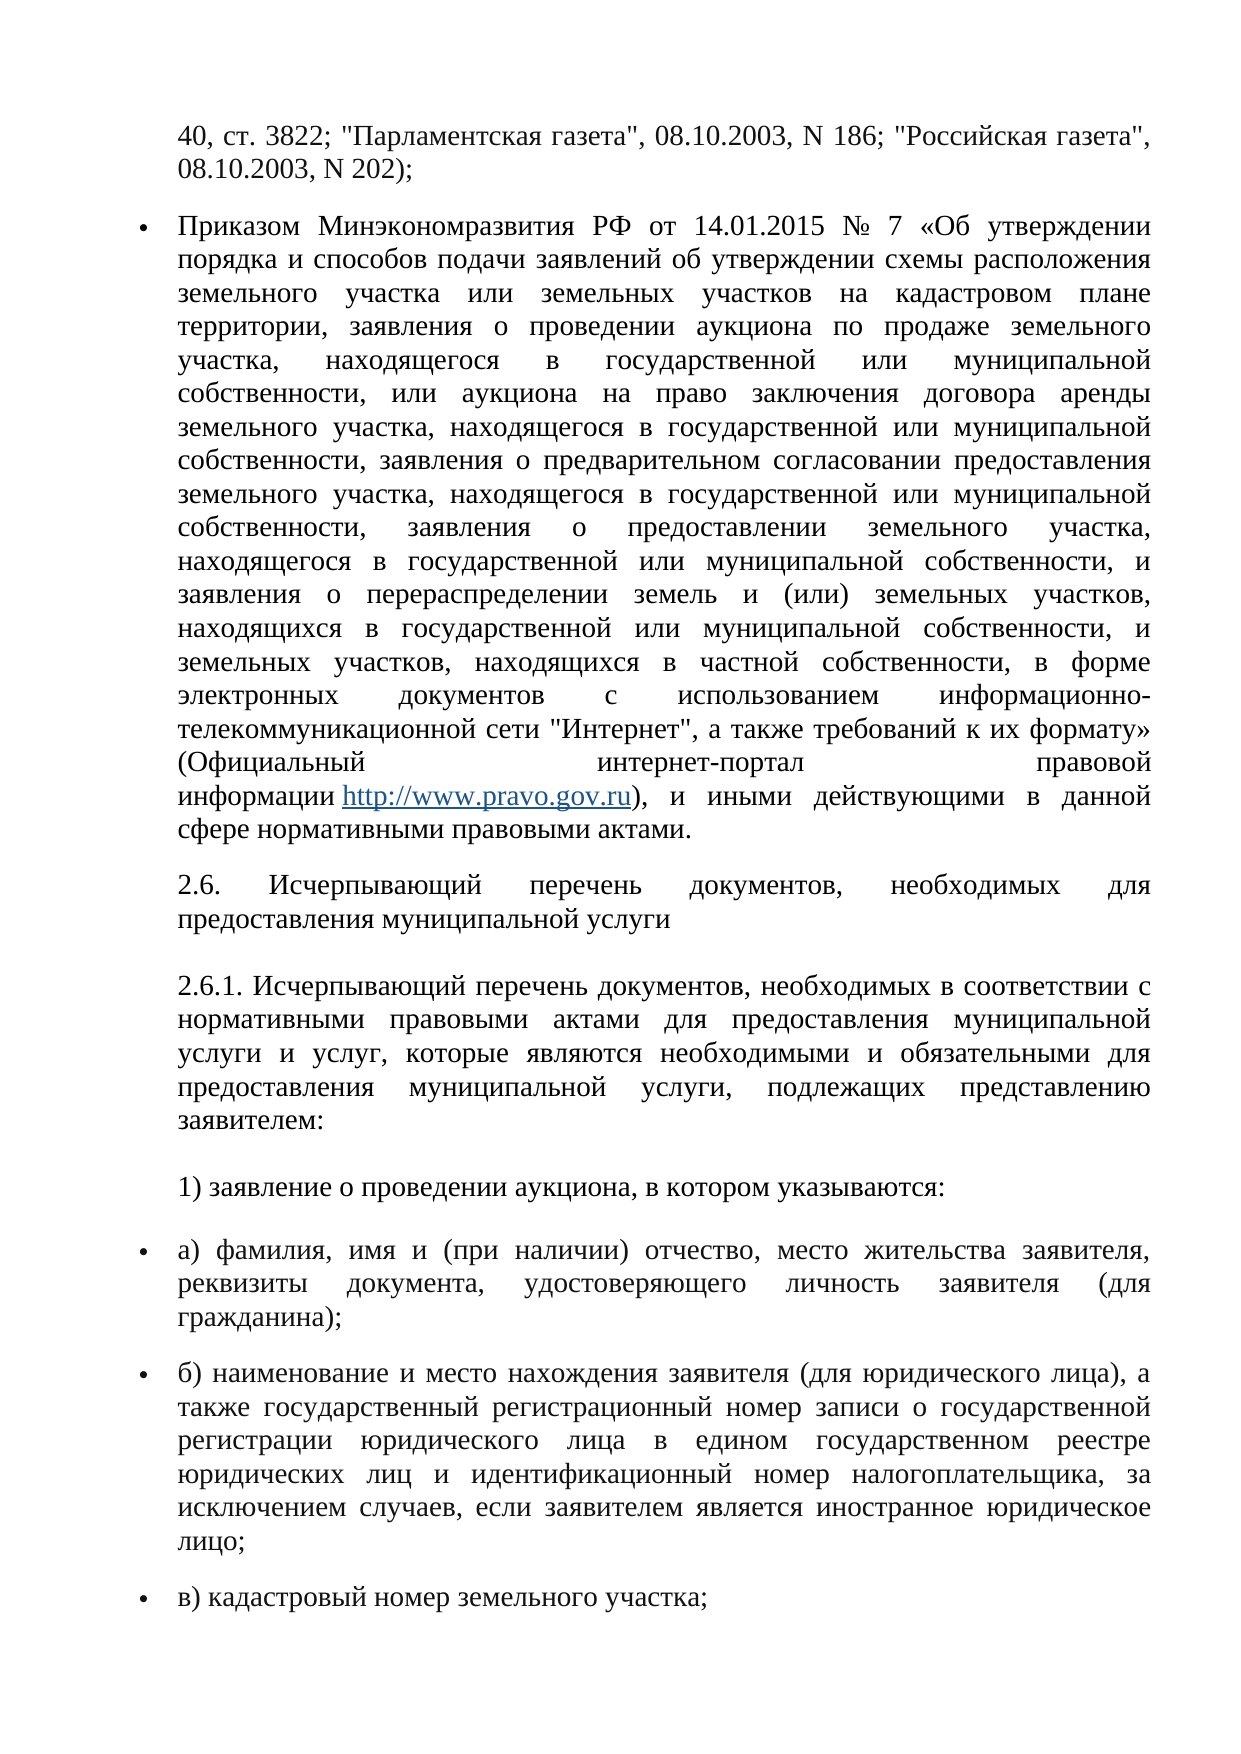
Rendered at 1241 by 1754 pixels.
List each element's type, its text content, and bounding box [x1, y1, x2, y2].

text 2.6.1. Исчерпывающий перечень документов, необходимых в соответствии с нормативными правовыми актами для предоставления муниципальной услуги и услуг, которые являются необходимыми и обязательными для предоставления муниципальной услуги, подлежащих представлению заявителем: [177, 968, 1152, 1136]
list Приказом Минэкономразвития РФ от 14.01.2015 № 7 «Об утверждении порядка и способов подачи заявлений об утверждении схемы расположения земельного участка или земельных участков на кадастровом плане территории, заявления о проведении аукциона по продаже земельного участка, находящегося в государственной или муниципальной собственности, или аукциона на право заключения договора аренды земельного участка, находящегося в государственной или муниципальной собственности, заявления о предварительном согласовании предоставления земельного участка, находящегося в государственной или муниципальной собственности, заявления о предоставлении земельного участка, находящегося в государственной или муниципальной собственности, и заявления о перераспределении земель и (или) земельных участков, находящихся в государственной или муниципальной собственности, и земельных участков, находящихся в частной собственности, в форме электронных документов с использованием информационно-телекоммуникационной сети "Интернет", а также требований к их формату» (Официальный интернет-портал правовой информации http://www.pravo.gov.ru), и иными действующими в данной сфере нормативными правовыми актами. [140, 208, 1152, 845]
list а) фамилия, имя и (при наличии) отчество, место жительства заявителя, реквизиты документа, удостоверяющего личность заявителя (для гражданина); [140, 1232, 1152, 1333]
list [140, 118, 1152, 185]
list б) наименование и место нахождения заявителя (для юридического лица), а также государственный регистрационный номер записи о государственной регистрации юридического лица в едином государственном реестре юридических лиц и идентификационный номер налогоплательщика, за исключением случаев, если заявителем является иностранное юридическое лицо; [140, 1355, 1152, 1556]
text 2.6. Исчерпывающий перечень документов, необходимых для предоставления муниципальной услуги [177, 867, 1152, 934]
text 1) заявление о проведении аукциона, в котором указываются: [177, 1169, 1152, 1203]
list в) кадастровый номер земельного участка; [140, 1579, 1152, 1612]
